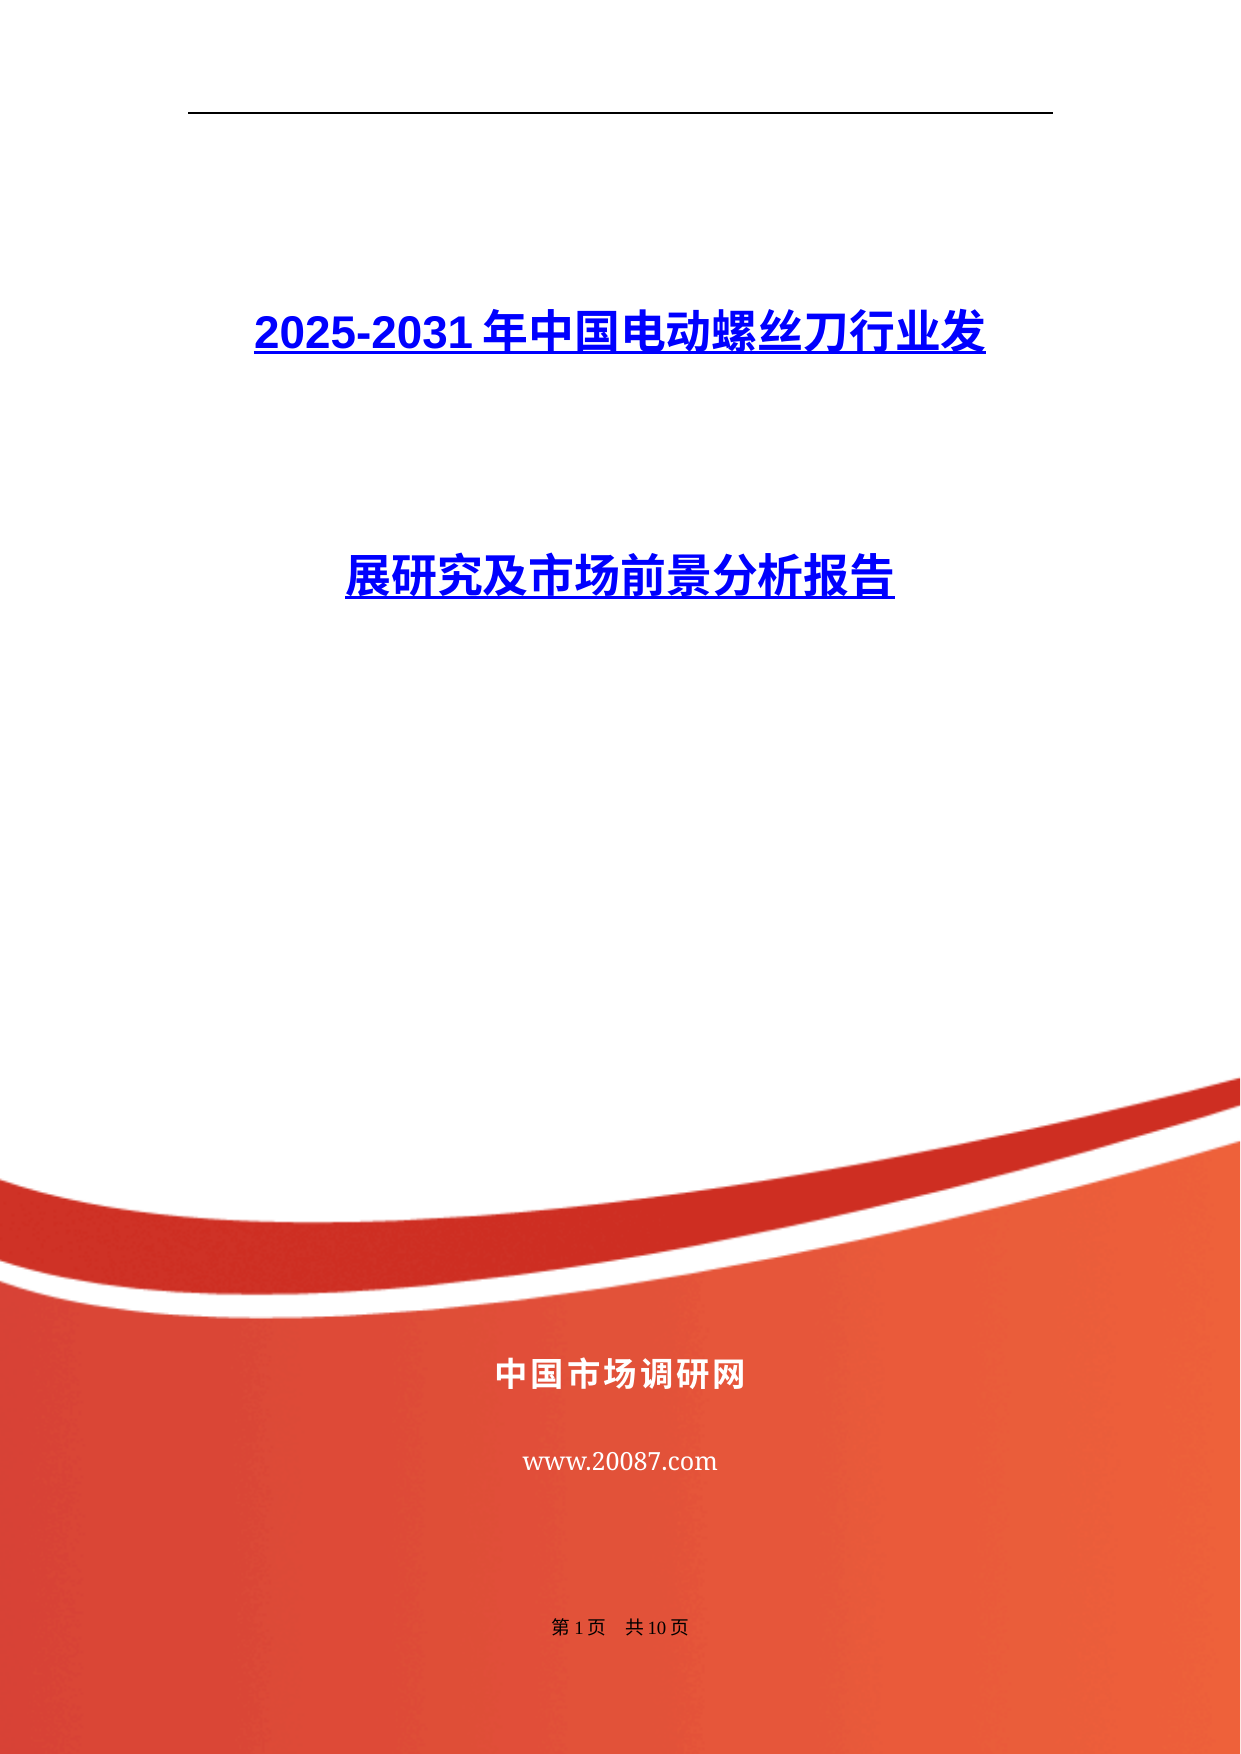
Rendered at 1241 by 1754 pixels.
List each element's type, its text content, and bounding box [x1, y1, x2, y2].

text www.20087.com [187, 1428, 1053, 1493]
subtitle 中国市场调研网 [187, 1339, 1053, 1404]
picture [0, 1006, 1241, 1754]
table_header 2025-2031年中国电动螺丝刀行业发展研究及市场前景分析报告 [188, 207, 1053, 773]
